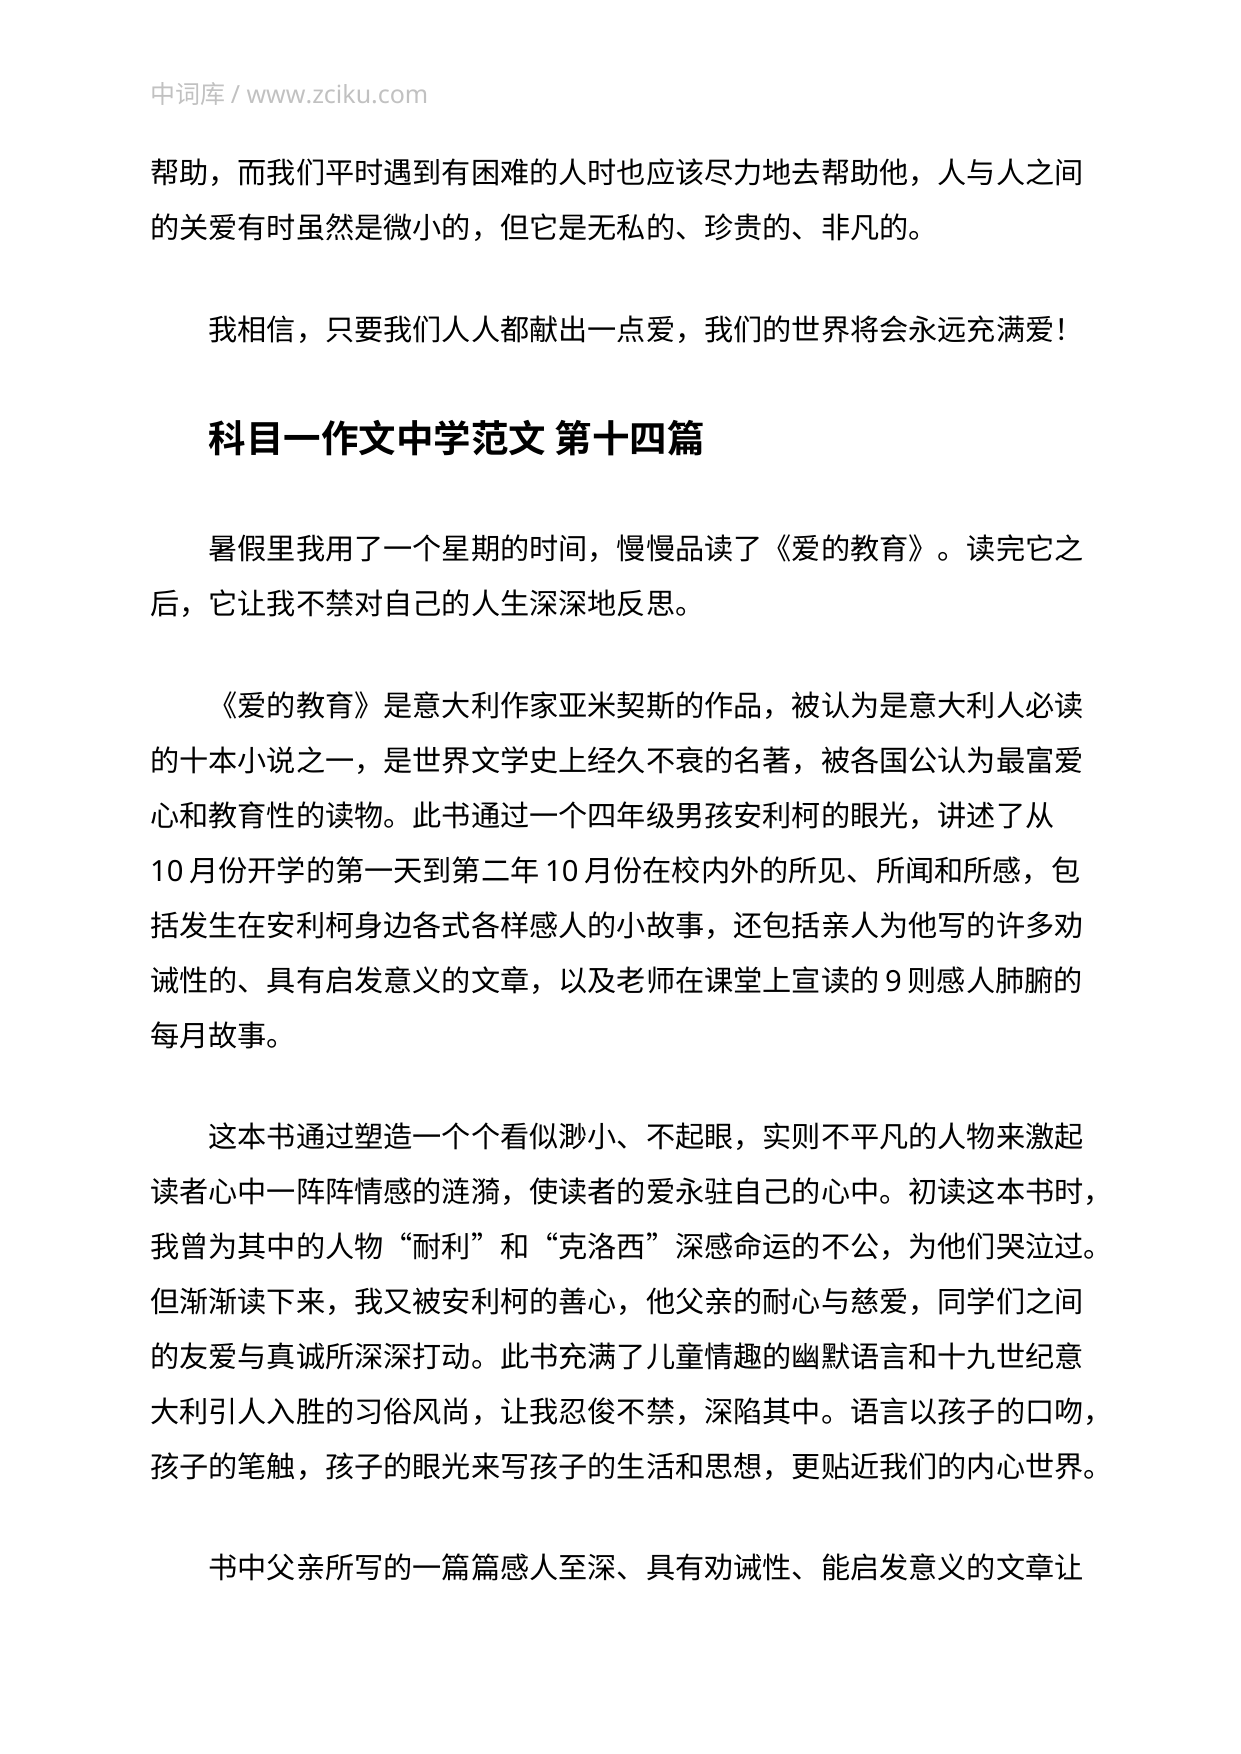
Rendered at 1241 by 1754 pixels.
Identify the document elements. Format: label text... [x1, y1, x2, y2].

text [150, 1545, 1090, 1587]
text 科目一作文中学范文 第十四篇 [150, 408, 1090, 463]
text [150, 150, 1090, 247]
text 《爱的教育》是意大利作家亚米契斯的作品，被认为是意大利人必读的十本小说之一，是世界文学史上经久不衰的名著，被各国公认为最富爱心和教育性的读物。此书通过一个四年级男孩安利柯的眼光，讲述了从10月份开学的第一天到第二年10月份在校内外的所见、所闻和所感，包括发生在安利柯身边各式各样感人的小故事，还包括亲人为他写的许多劝诫性的、具有启发意义的文章，以及老师在课堂上宣读的9则感人肺腑的每月故事。 [150, 682, 1090, 1054]
text 我相信，只要我们人人都献出一点爱，我们的世界将会永远充满爱！ [150, 307, 1090, 349]
text 这本书通过塑造一个个看似渺小、不起眼，实则不平凡的人物来激起读者心中一阵阵情感的涟漪，使读者的爱永驻自己的心中。初读这本书时，我曾为其中的人物“耐利”和“克洛西”深感命运的不公，为他们哭泣过。但渐渐读下来，我又被安利柯的善心，他父亲的耐心与慈爱，同学们之间的友爱与真诚所深深打动。此书充满了儿童情趣的幽默语言和十九世纪意大利引人入胜的习俗风尚，让我忍俊不禁，深陷其中。语言以孩子的口吻，孩子的笔触，孩子的眼光来写孩子的生活和思想，更贴近我们的内心世界。 [150, 1114, 1090, 1486]
text 暑假里我用了一个星期的时间，慢慢品读了《爱的教育》。读完它之后，它让我不禁对自己的人生深深地反思。 [150, 526, 1090, 623]
